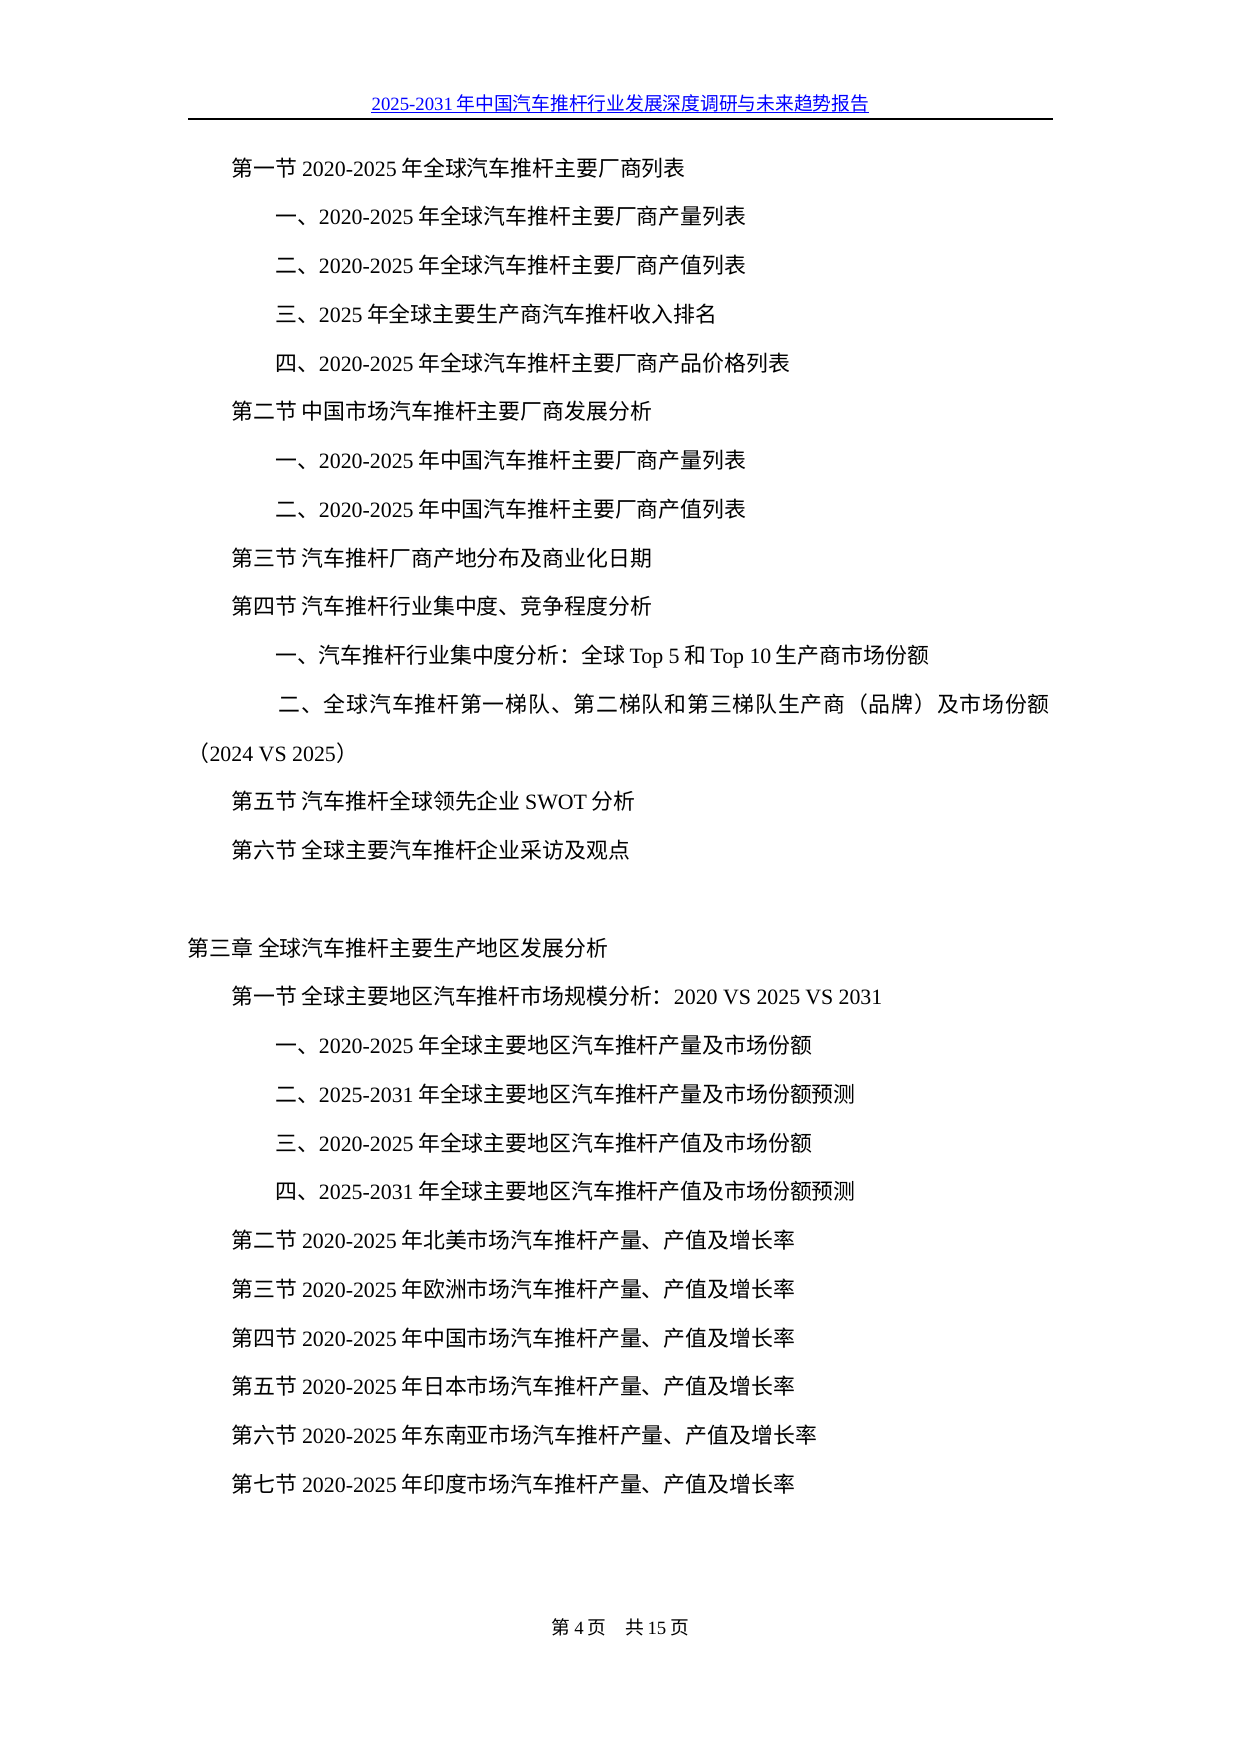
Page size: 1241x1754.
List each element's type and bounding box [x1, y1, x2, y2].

text [187, 150, 1053, 1499]
